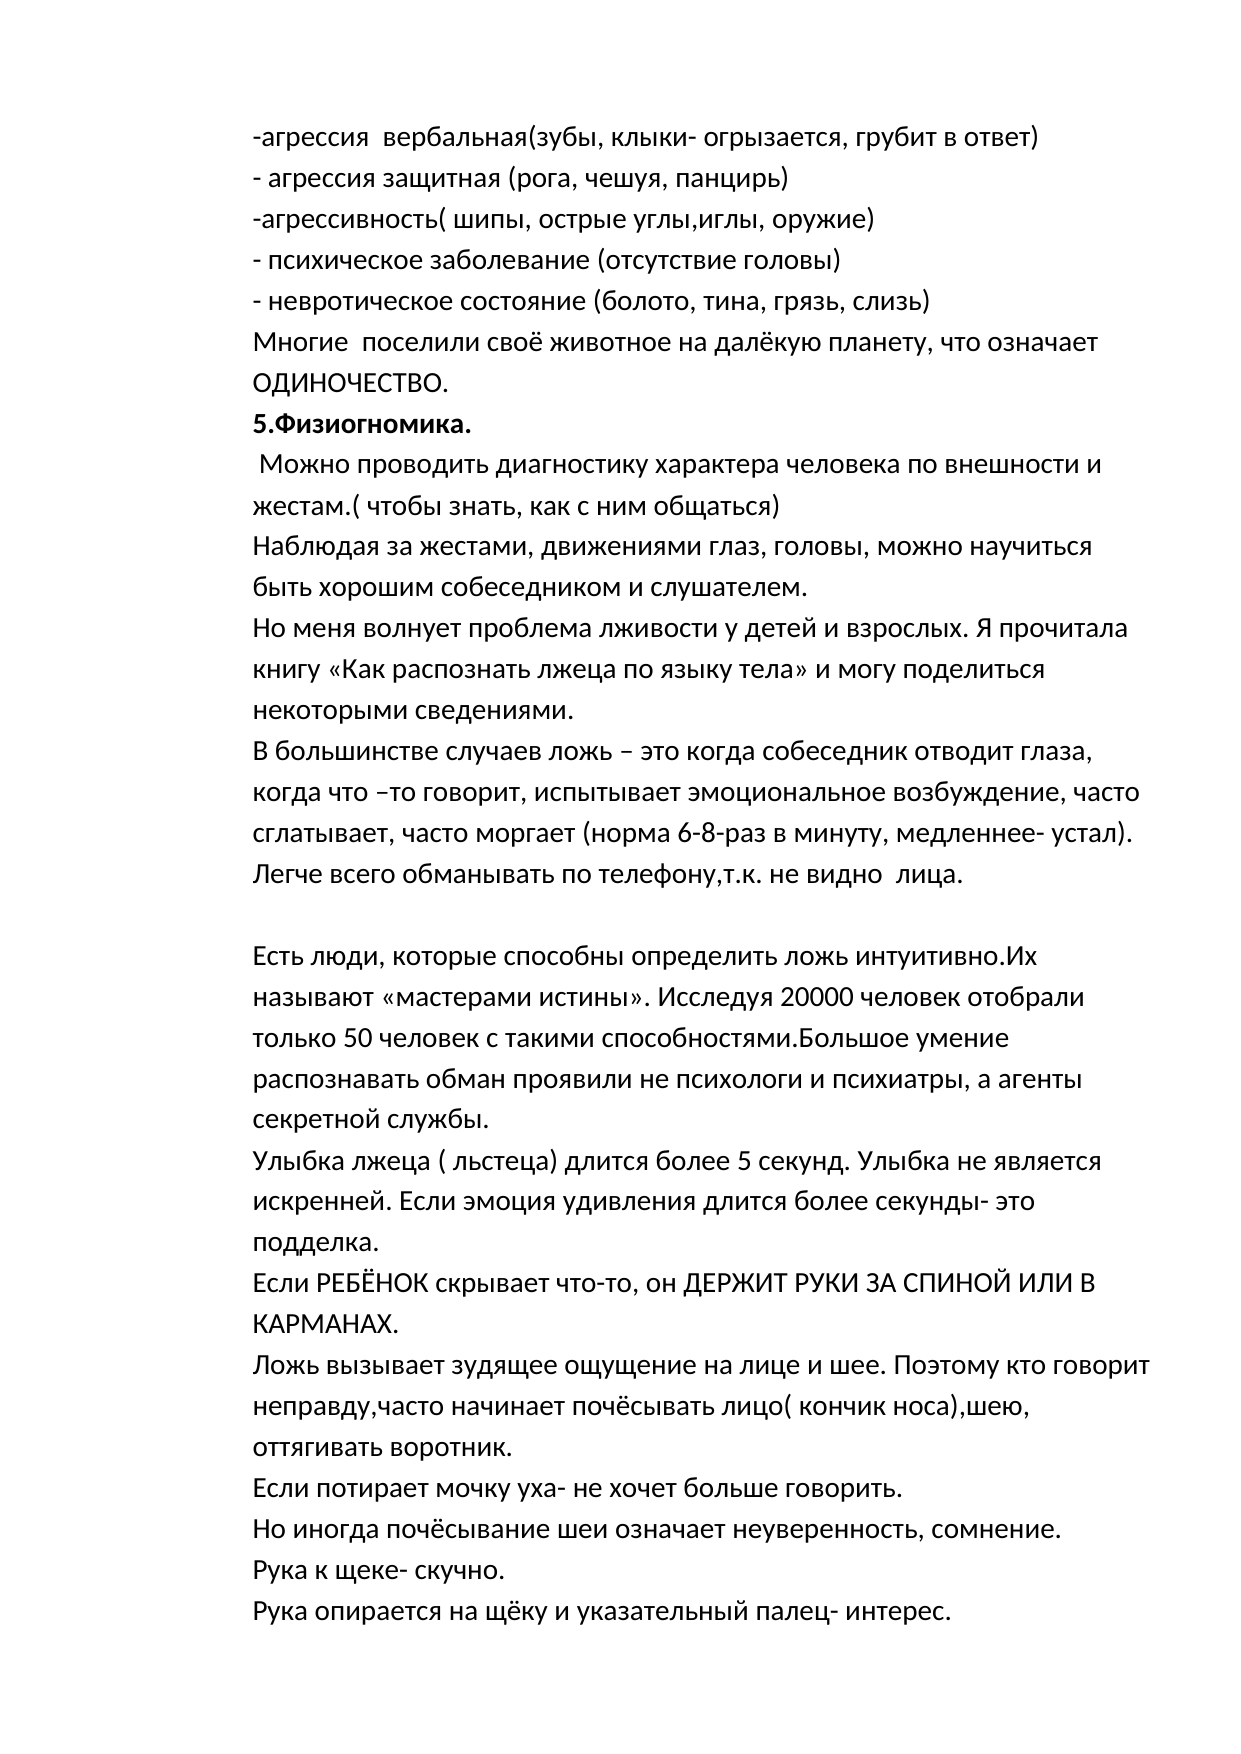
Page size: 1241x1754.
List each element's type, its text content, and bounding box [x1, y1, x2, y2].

list - невротическое состояние (болото, тина, грязь, слизь) [252, 282, 1152, 317]
list -агрессия вербальная(зубы, клыки- огрызается, грубит в ответ) [252, 118, 1152, 154]
list Если потирает мочку уха- не хочет больше говорить. [252, 1469, 1152, 1505]
list Многие поселили своё животное на далёкую планету, что означает ОДИНОЧЕСТВО. [252, 323, 1152, 399]
list Можно проводить диагностику характера человека по внешности и жестам.( чтобы знать, как с ним общаться) [252, 446, 1152, 522]
list Улыбка лжеца ( льстеца) длится более 5 секунд. Улыбка не является искренней. Если эмоция удивления длится более секунды- это подделка. [252, 1142, 1152, 1259]
list 5.Физиогномика. [252, 405, 1152, 440]
list -агрессивность( шипы, острые углы,иглы, оружие) [252, 200, 1152, 236]
list В большинстве случаев ложь – это когда собеседник отводит глаза, когда что –то говорит, испытывает эмоциональное возбуждение, часто сглатывает, часто моргает (норма 6-8-раз в минуту, медленнее- устал). [252, 732, 1152, 850]
list Но иногда почёсывание шеи означает неуверенность, сомнение. [252, 1510, 1152, 1546]
list Рука опирается на щёку и указательный палец- интерес. [252, 1592, 1152, 1627]
list Легче всего обманывать по телефону,т.к. не видно лица. [252, 855, 1152, 891]
list Ложь вызывает зудящее ощущение на лице и шее. Поэтому кто говорит неправду,часто начинает почёсывать лицо( кончик носа),шею, оттягивать воротник. [252, 1346, 1152, 1464]
list - психическое заболевание (отсутствие головы) [252, 241, 1152, 277]
list Рука к щеке- скучно. [252, 1551, 1152, 1587]
list Наблюдая за жестами, движениями глаз, головы, можно научиться быть хорошим собеседником и слушателем. [252, 527, 1152, 604]
list Но меня волнует проблема лживости у детей и взрослых. Я прочитала книгу «Как распознать лжеца по языку тела» и могу поделиться некоторыми сведениями. [252, 609, 1152, 727]
list - агрессия защитная (рога, чешуя, панцирь) [252, 159, 1152, 195]
list Есть люди, которые способны определить ложь интуитивно.Их называют «мастерами истины». Исследуя 20000 человек отобрали только 50 человек с такими способностями.Большое умение распознавать обман проявили не психологи и психиатры, а агенты секретной службы. [252, 937, 1152, 1136]
list Если РЕБЁНОК скрывает что-то, он ДЕРЖИТ РУКИ ЗА СПИНОЙ ИЛИ В КАРМАНАХ. [252, 1264, 1152, 1341]
